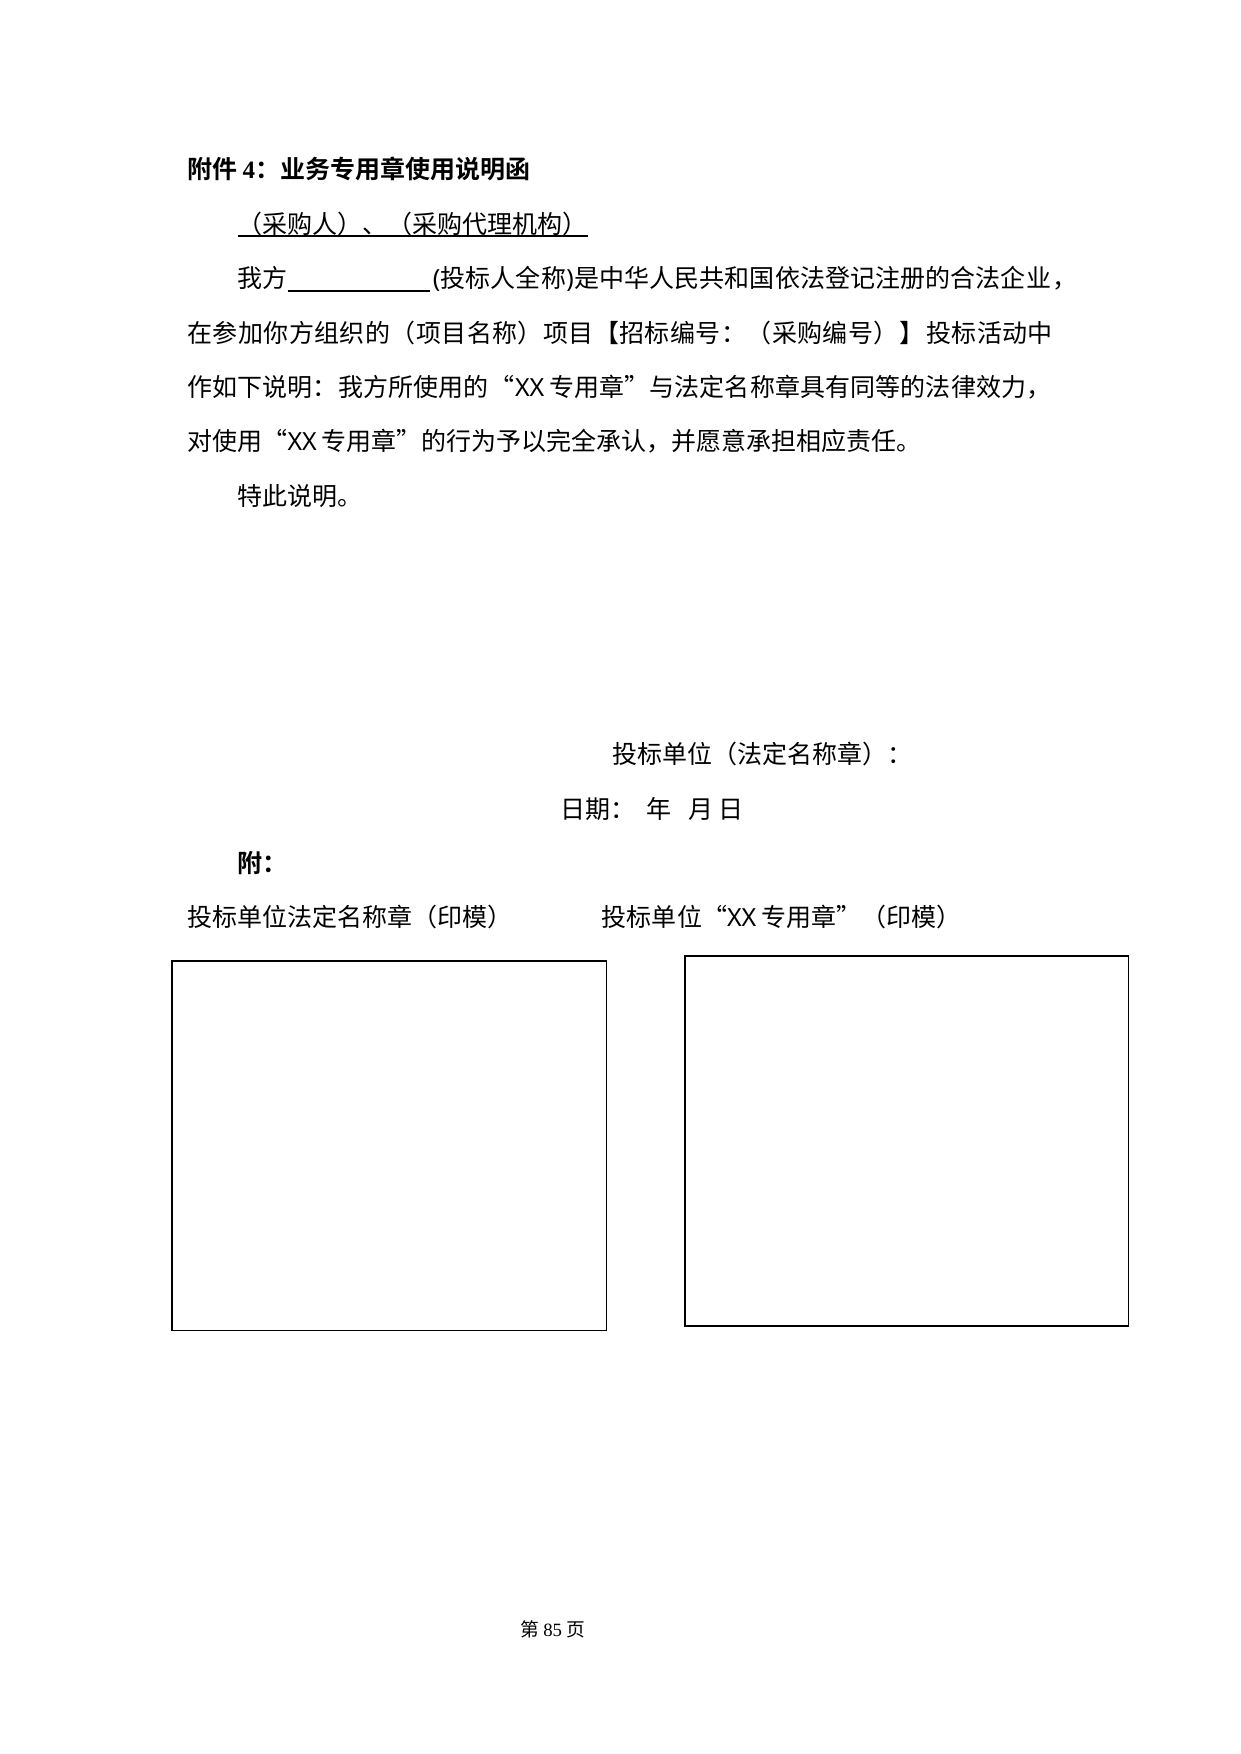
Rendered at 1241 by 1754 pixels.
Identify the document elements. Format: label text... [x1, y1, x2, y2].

text 附： [187, 843, 1053, 880]
text 日期： 年 月 日 [187, 789, 903, 825]
subtitle 附件4：业务专用章使用说明函 [187, 150, 1053, 186]
text 我方 (投标人全称)是中华人民共和国依法登记注册的合法企业，在参加你方组织的（项目名称）项目【招标编号：（采购编号）】投标活动中作如下说明：我方所使用的“XX专用章”与法定名称章具有同等的法律效力，对使用“XX专用章”的行为予以完全承认，并愿意承担相应责任。 [187, 259, 1053, 458]
text 特此说明。 [187, 476, 1053, 512]
text 投标单位法定名称章（印模） 投标单位“XX专用章”（印模） [187, 898, 1053, 934]
text （采购人）、（采购代理机构） [187, 204, 1053, 241]
text 投标单位（法定名称章）： [187, 735, 1003, 771]
